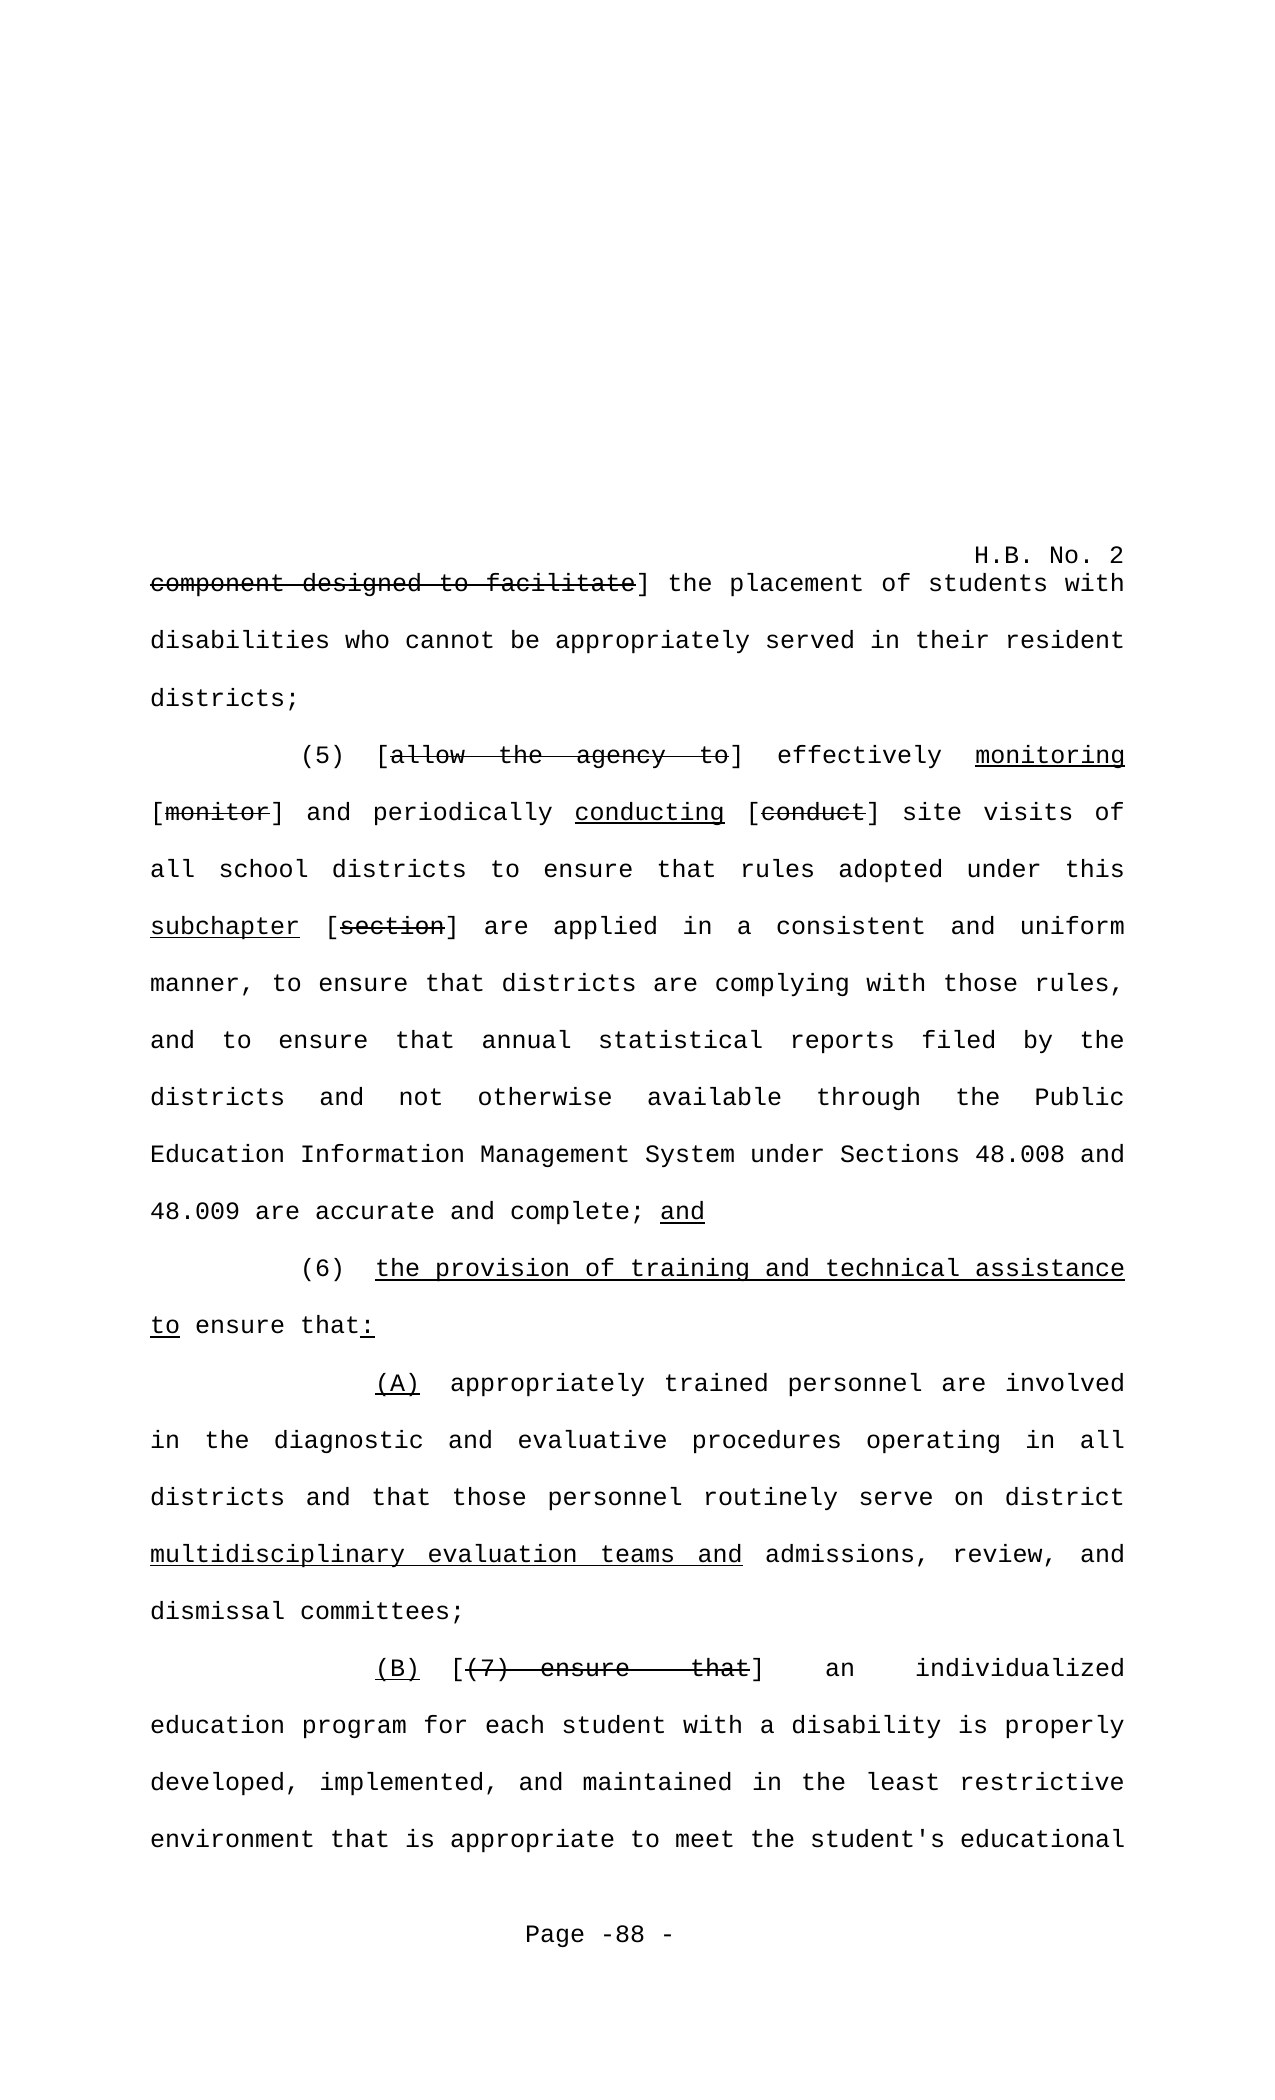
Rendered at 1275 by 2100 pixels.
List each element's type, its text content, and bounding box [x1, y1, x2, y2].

text (5) [allow the agency to] effectively monitoring [monitor] and periodically conducting [conduct] site visits of all school districts to ensure that rules adopted under this subchapter [section] are applied in a consistent and uniform manner, to ensure that districts are complying with those rules, and to ensure that annual statistical reports filed by the districts and not otherwise available through the Public Education Information Management System under Sections 48.008 and 48.009 are accurate and complete; and [150, 742, 1125, 1227]
text (A) appropriately trained personnel are involved in the diagnostic and evaluative procedures operating in all districts and that those personnel routinely serve on district multidisciplinary evaluation teams and admissions, review, and dismissal committees; [150, 1370, 1125, 1627]
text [150, 571, 1125, 713]
text (6) the provision of training and technical assistance to ensure that: [150, 1256, 1125, 1341]
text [150, 1655, 1125, 1855]
